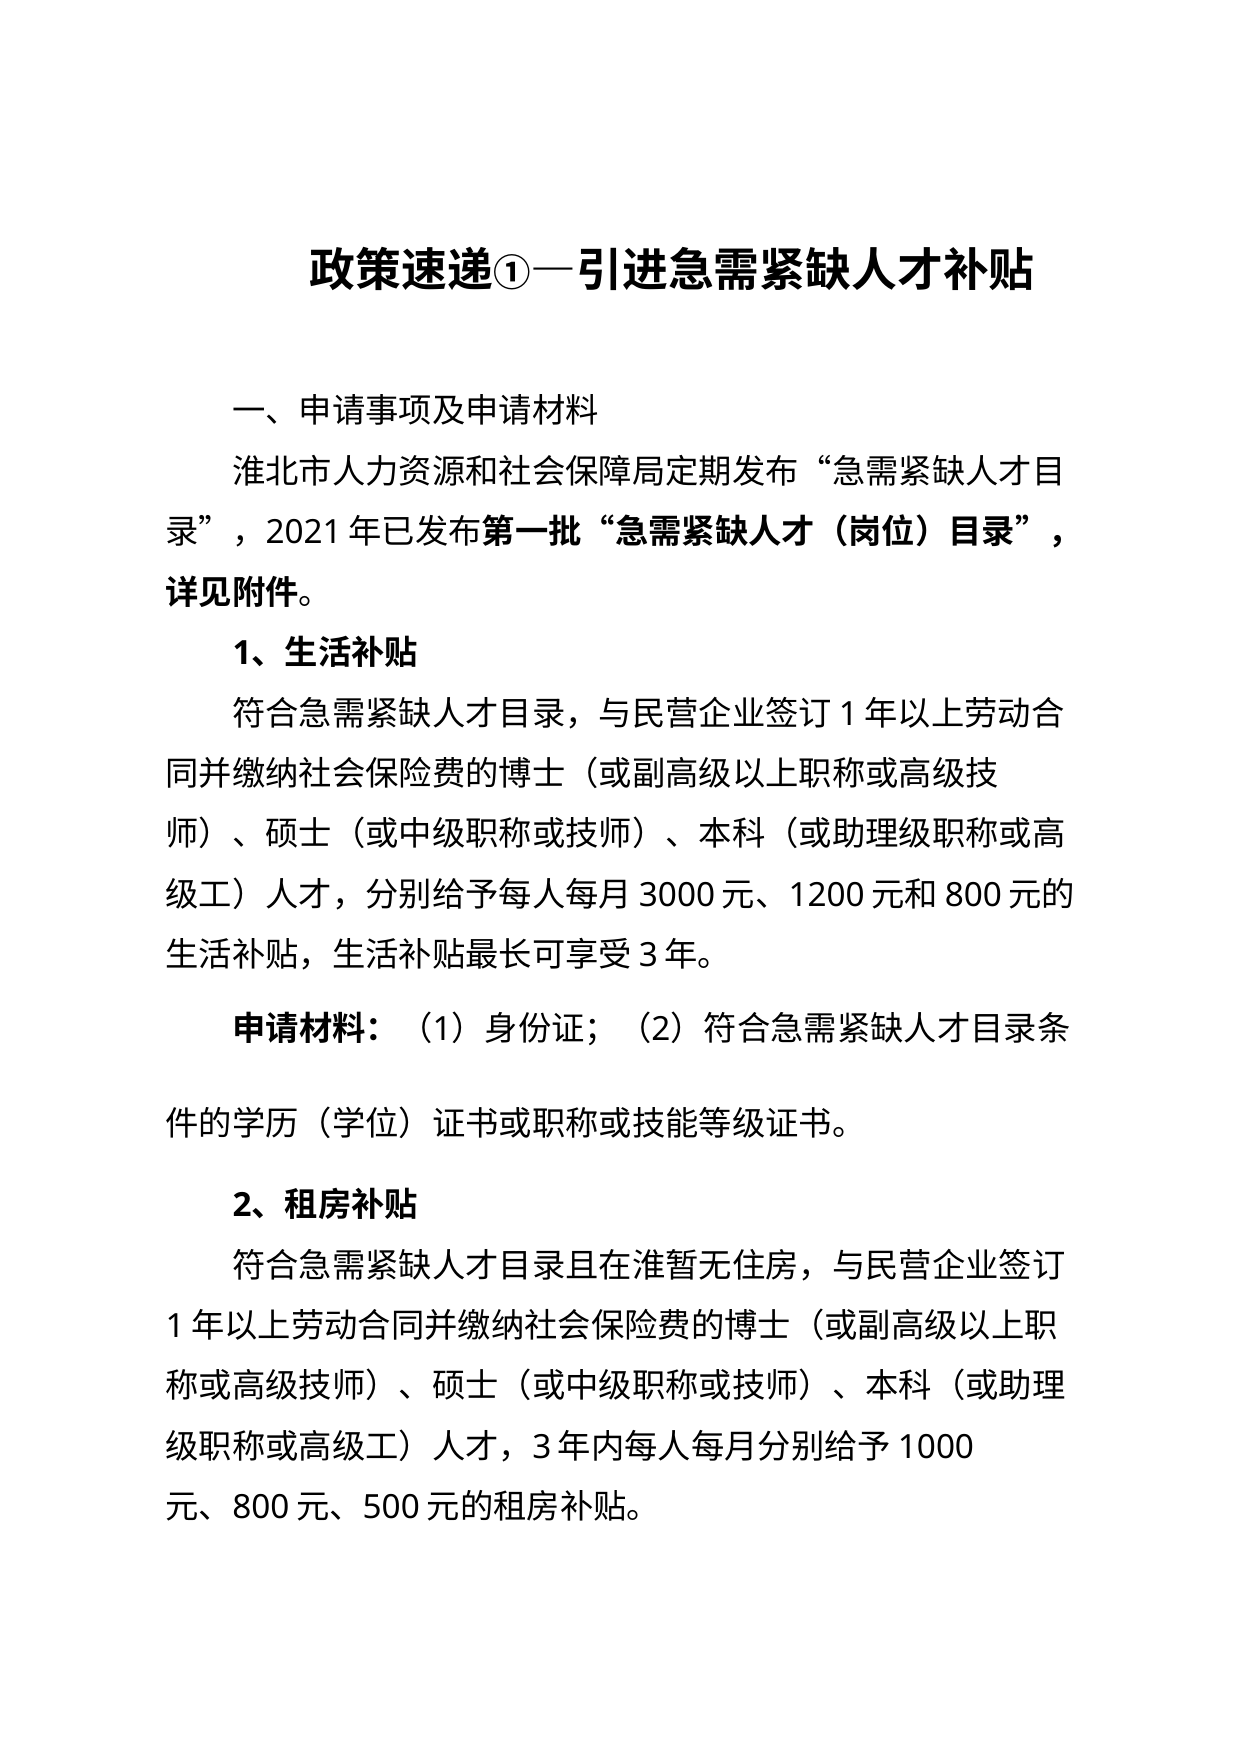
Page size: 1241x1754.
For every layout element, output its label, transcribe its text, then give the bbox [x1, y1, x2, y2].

list 符合急需紧缺人才目录且在淮暂无住房，与民营企业签订1年以上劳动合同并缴纳社会保险费的博士（或副高级以上职称或高级技师）、硕士（或中级职称或技师）、本科（或助理级职称或高级工）人才，3年内每人每月分别给予1000元、800元、500元的租房补贴。 [165, 1229, 1087, 1531]
list 2、租房补贴 [165, 1168, 1087, 1229]
text 符合急需紧缺人才目录，与民营企业签订1年以上劳动合同并缴纳社会保险费的博士（或副高级以上职称或高级技师）、硕士（或中级职称或技师）、本科（或助理级职称或高级工）人才，分别给予每人每月3000元、1200元和800元的生活补贴，生活补贴最长可享受3年。 [165, 677, 1087, 979]
list 申请材料：（1）身份证；（2）符合急需紧缺人才目录条件的学历（学位）证书或职称或技能等级证书。 [165, 979, 1087, 1168]
list 一、申请事项及申请材料 [165, 374, 1087, 435]
text 政策速递①—引进急需紧缺人才补贴 [165, 219, 1087, 314]
list 1、生活补贴 [165, 616, 1087, 677]
list 淮北市人力资源和社会保障局定期发布“急需紧缺人才目录”，2021年已发布第一批“急需紧缺人才（岗位）目录”，详见附件。 [165, 435, 1087, 616]
